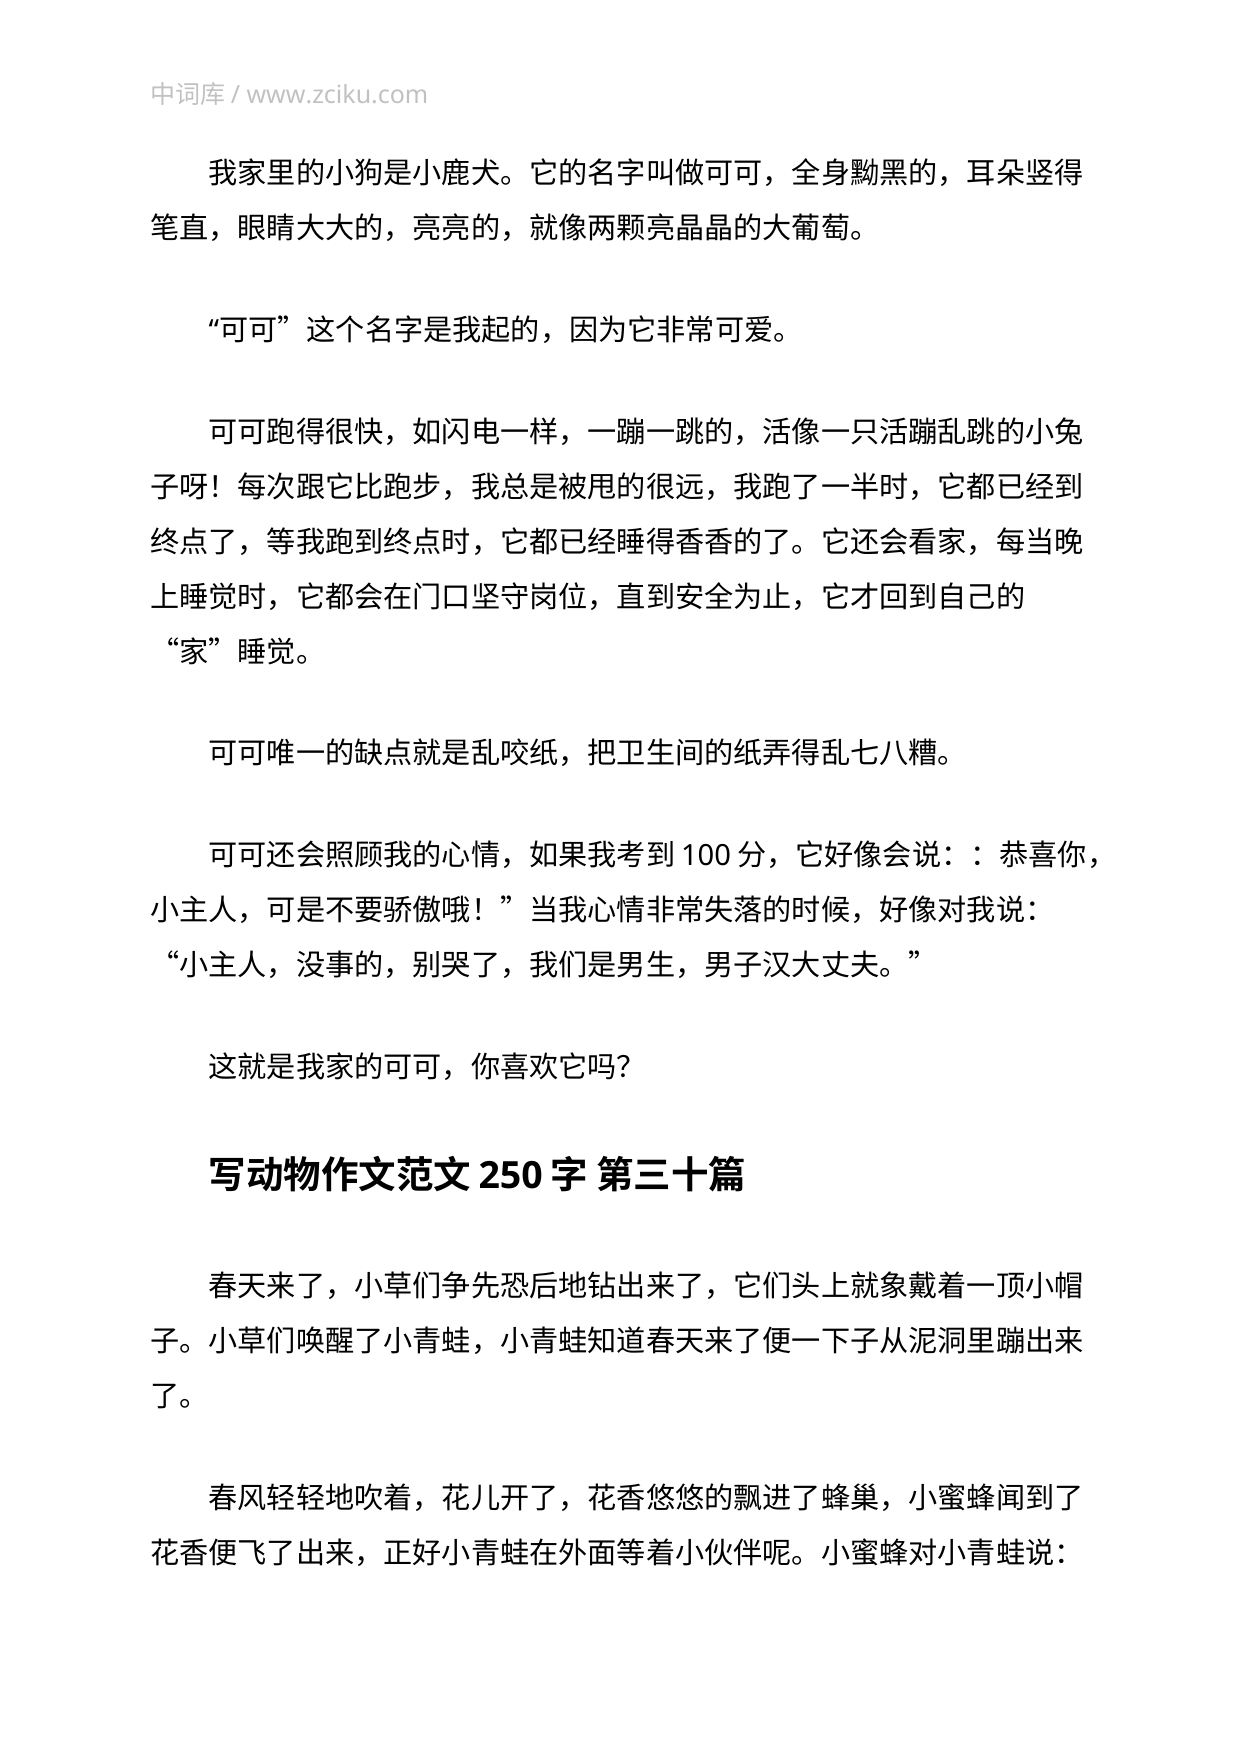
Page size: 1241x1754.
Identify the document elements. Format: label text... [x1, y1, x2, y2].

text 写动物作文范文250字 第三十篇 [150, 1145, 1090, 1200]
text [150, 1474, 1090, 1572]
text 这就是我家的可可，你喜欢它吗？ [150, 1043, 1090, 1086]
text “可可”这个名字是我起的，因为它非常可爱。 [150, 307, 1090, 349]
text 可可唯一的缺点就是乱咬纸，把卫生间的纸弄得乱七八糟。 [150, 730, 1090, 772]
text 可可还会照顾我的心情，如果我考到100分，它好像会说：：恭喜你，小主人，可是不要骄傲哦！”当我心情非常失落的时候，好像对我说：“小主人，没事的，别哭了，我们是男生，男子汉大丈夫。” [150, 832, 1090, 984]
text 春天来了，小草们争先恐后地钻出来了，它们头上就象戴着一顶小帽子。小草们唤醒了小青蛙，小青蛙知道春天来了便一下子从泥洞里蹦出来了。 [150, 1263, 1090, 1415]
text 可可跑得很快，如闪电一样，一蹦一跳的，活像一只活蹦乱跳的小兔子呀！每次跟它比跑步，我总是被甩的很远，我跑了一半时，它都已经到终点了，等我跑到终点时，它都已经睡得香香的了。它还会看家，每当晚上睡觉时，它都会在门口坚守岗位，直到安全为止，它才回到自己的“家”睡觉。 [150, 409, 1090, 671]
text 我家里的小狗是小鹿犬。它的名字叫做可可，全身黝黑的，耳朵竖得笔直，眼睛大大的，亮亮的，就像两颗亮晶晶的大葡萄。 [150, 150, 1090, 247]
